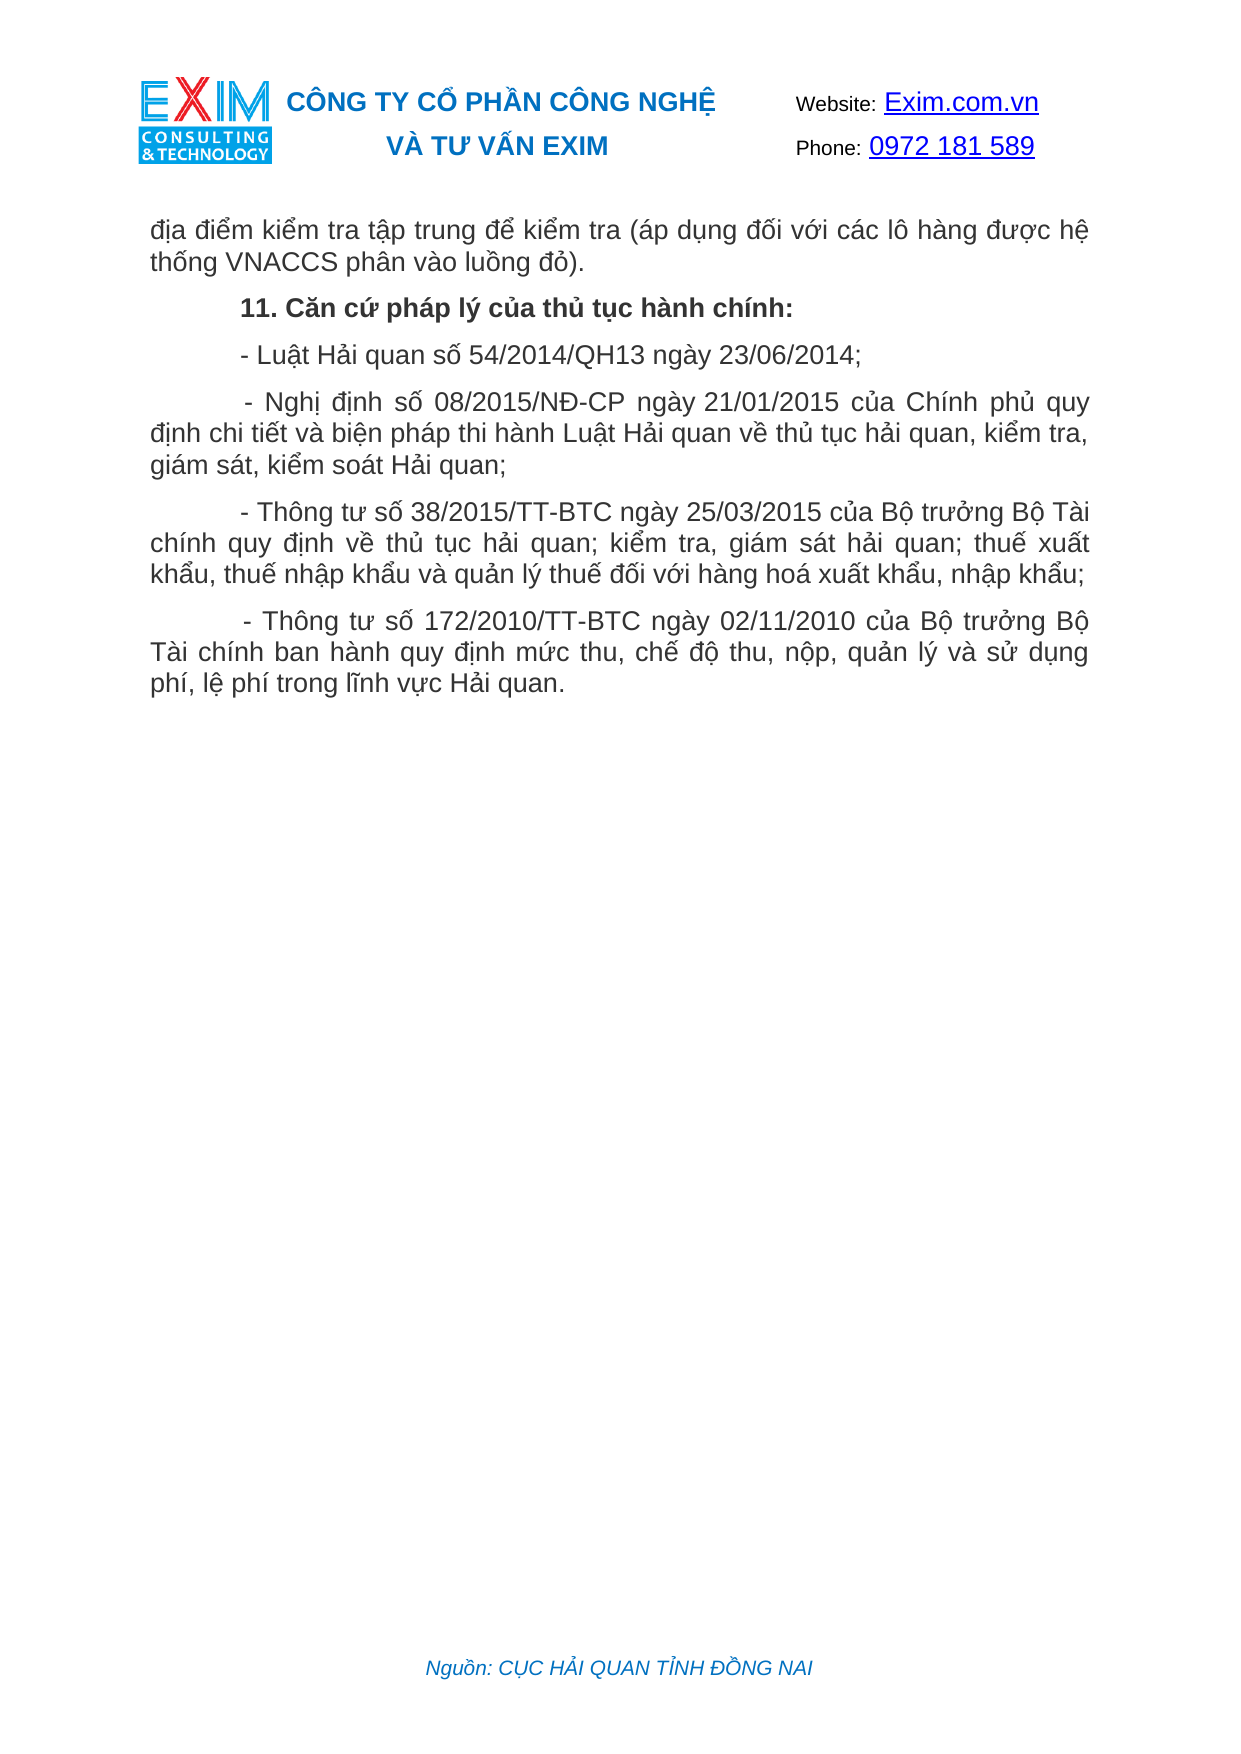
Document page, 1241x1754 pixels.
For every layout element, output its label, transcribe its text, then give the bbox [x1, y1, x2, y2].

picture [169, 149, 176, 160]
picture [206, 149, 210, 160]
picture [224, 132, 232, 142]
text - Nghị định số 08/2015/NĐ-CP ngày 21/01/2015 của Chính phủ quy định chi tiết và biện pháp thi hành Luật Hải quan về thủ tục hải quan, kiểm tra, giám sát, kiểm soát Hải quan; [150, 386, 1090, 480]
picture [227, 149, 233, 160]
text - Thông tư số 38/2015/TT-BTC ngày 25/03/2015 của Bộ trưởng Bộ Tài chính quy định về thủ tục hải quan; kiểm tra, giám sát hải quan; thuế xuất khẩu, thuế nhập khẩu và quản lý thuế đối với hàng hoá xuất khẩu, nhập khẩu; [150, 496, 1090, 589]
picture [245, 132, 249, 142]
text 11. Căn cứ pháp lý của thủ tục hành chính: [150, 292, 1090, 324]
text - Luật Hải quan số 54/2014/QH13 ngày 23/06/2014; [150, 339, 1090, 371]
picture [176, 132, 181, 142]
picture [158, 149, 166, 160]
picture [138, 73, 272, 126]
text - Thông tư số 172/2010/TT-BTC ngày 02/11/2010 của Bộ trưởng Bộ Tài chính ban hành quy định mức thu, chế độ thu, nộp, quản lý và sử dụng phí, lệ phí trong lĩnh vực Hải quan. [150, 605, 1090, 699]
